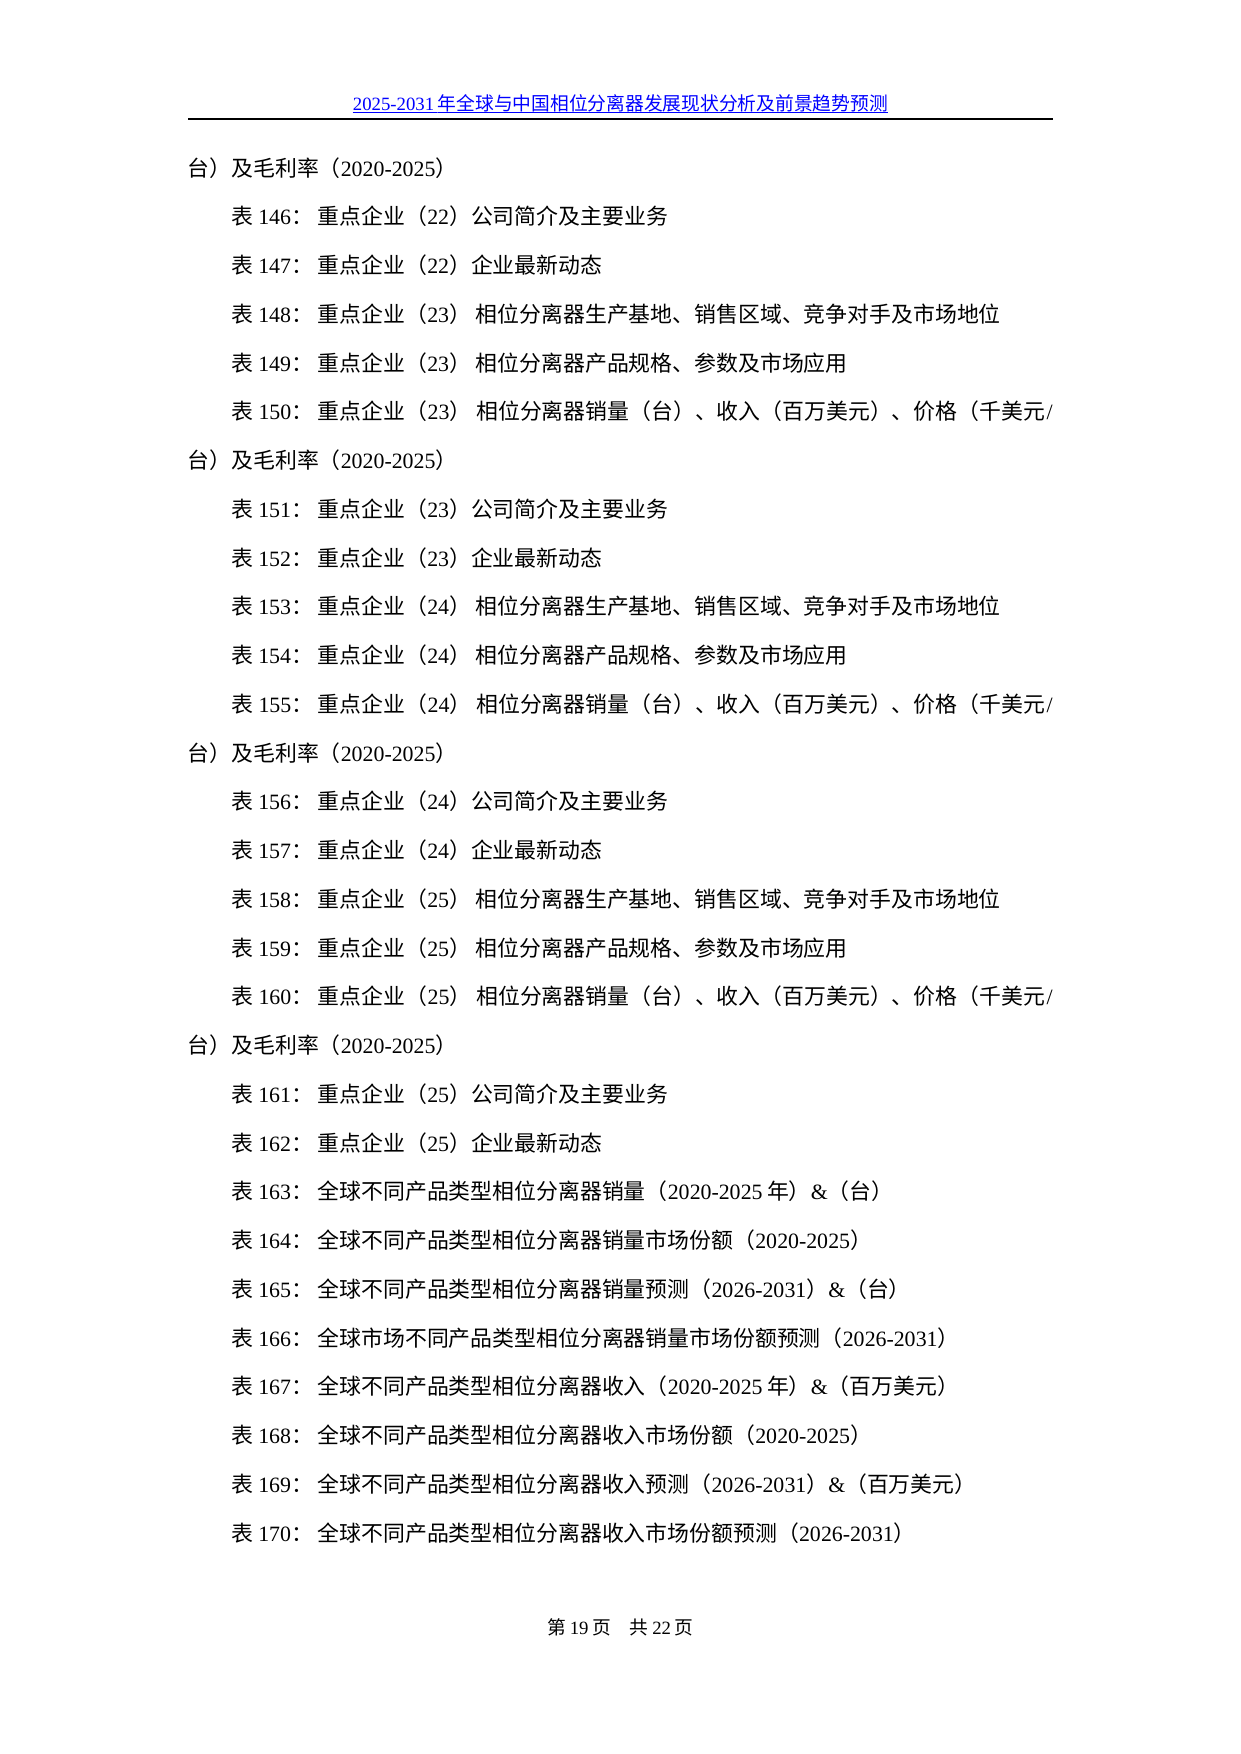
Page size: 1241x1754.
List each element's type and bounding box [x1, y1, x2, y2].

text [187, 150, 1053, 1548]
